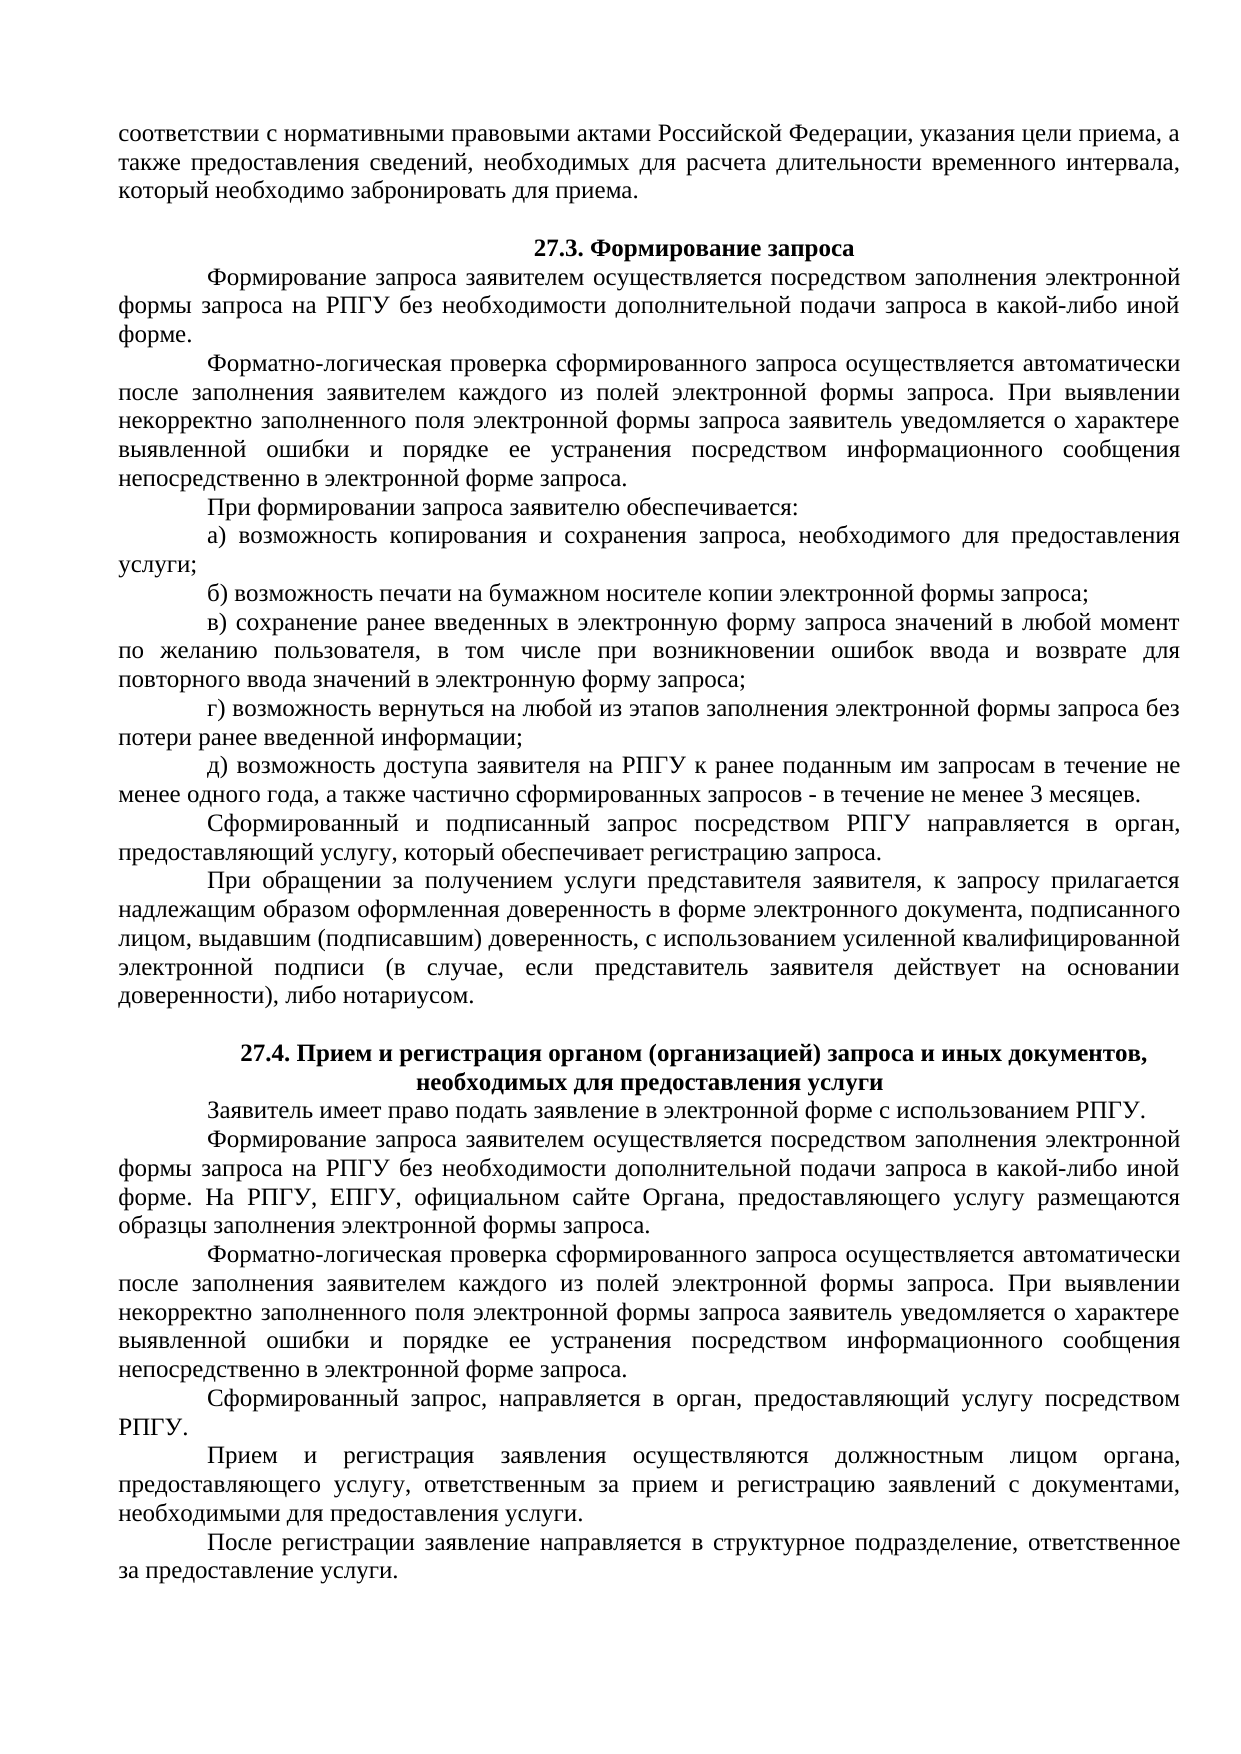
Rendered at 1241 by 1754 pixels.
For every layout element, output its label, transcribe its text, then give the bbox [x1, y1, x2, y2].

text г) возможность вернуться на любой из этапов заполнения электронной формы запроса без потери ранее введенной информации; [118, 693, 1181, 751]
text а) возможность копирования и сохранения запроса, необходимого для предоставления услуги; [118, 521, 1181, 578]
text д) возможность доступа заявителя на РПГУ к ранее поданным им запросам в течение не менее одного года, а также частично сформированных запросов - в течение не менее 3 месяцев. [118, 751, 1181, 808]
text в) сохранение ранее введенных в электронную форму запроса значений в любой момент по желанию пользователя, в том числе при возникновении ошибок ввода и возврате для повторного ввода значений в электронную форму запроса; [118, 607, 1181, 693]
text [118, 118, 1181, 204]
text Формирование запроса заявителем осуществляется посредством заполнения электронной формы запроса на РПГУ без необходимости дополнительной подачи запроса в какой-либо иной форме. [118, 262, 1181, 348]
text Сформированный запрос, направляется в орган, предоставляющий услугу посредством РПГУ. [118, 1383, 1181, 1441]
text 27.3. Формирование запроса [118, 233, 1181, 262]
text При формировании запроса заявителю обеспечивается: [118, 492, 1181, 521]
text 27.4. Прием и регистрация органом (организацией) запроса и иных документов, необходимых для предоставления услуги [118, 1038, 1181, 1096]
text Сформированный и подписанный запрос посредством РПГУ направляется в орган, предоставляющий услугу, который обеспечивает регистрацию запроса. [118, 808, 1181, 866]
text Форматно-логическая проверка сформированного запроса осуществляется автоматически после заполнения заявителем каждого из полей электронной формы запроса. При выявлении некорректно заполненного поля электронной формы запроса заявитель уведомляется о характере выявленной ошибки и порядке ее устранения посредством информационного сообщения непосредственно в электронной форме запроса. [118, 1239, 1181, 1383]
text При обращении за получением услуги представителя заявителя, к запросу прилагается надлежащим образом оформленная доверенность в форме электронного документа, подписанного лицом, выдавшим (подписавшим) доверенность, с использованием усиленной квалифицированной электронной подписи (в случае, если представитель заявителя действует на основании доверенности), либо нотариусом. [118, 866, 1181, 1009]
text Форматно-логическая проверка сформированного запроса осуществляется автоматически после заполнения заявителем каждого из полей электронной формы запроса. При выявлении некорректно заполненного поля электронной формы запроса заявитель уведомляется о характере выявленной ошибки и порядке ее устранения посредством информационного сообщения непосредственно в электронной форме запроса. [118, 348, 1181, 492]
text Прием и регистрация заявления осуществляются должностным лицом органа, предоставляющего услугу, ответственным за прием и регистрацию заявлений с документами, необходимыми для предоставления услуги. [118, 1441, 1181, 1527]
text Формирование запроса заявителем осуществляется посредством заполнения электронной формы запроса на РПГУ без необходимости дополнительной подачи запроса в какой-либо иной форме. На РПГУ, ЕПГУ, официальном сайте Органа, предоставляющего услугу размещаются образцы заполнения электронной формы запроса. [118, 1124, 1181, 1239]
text После регистрации заявление направляется в структурное подразделение, ответственное за предоставление услуги. [118, 1527, 1181, 1584]
text Заявитель имеет право подать заявление в электронной форме с использованием РПГУ. [118, 1096, 1181, 1124]
text б) возможность печати на бумажном носителе копии электронной формы запроса; [118, 578, 1181, 607]
